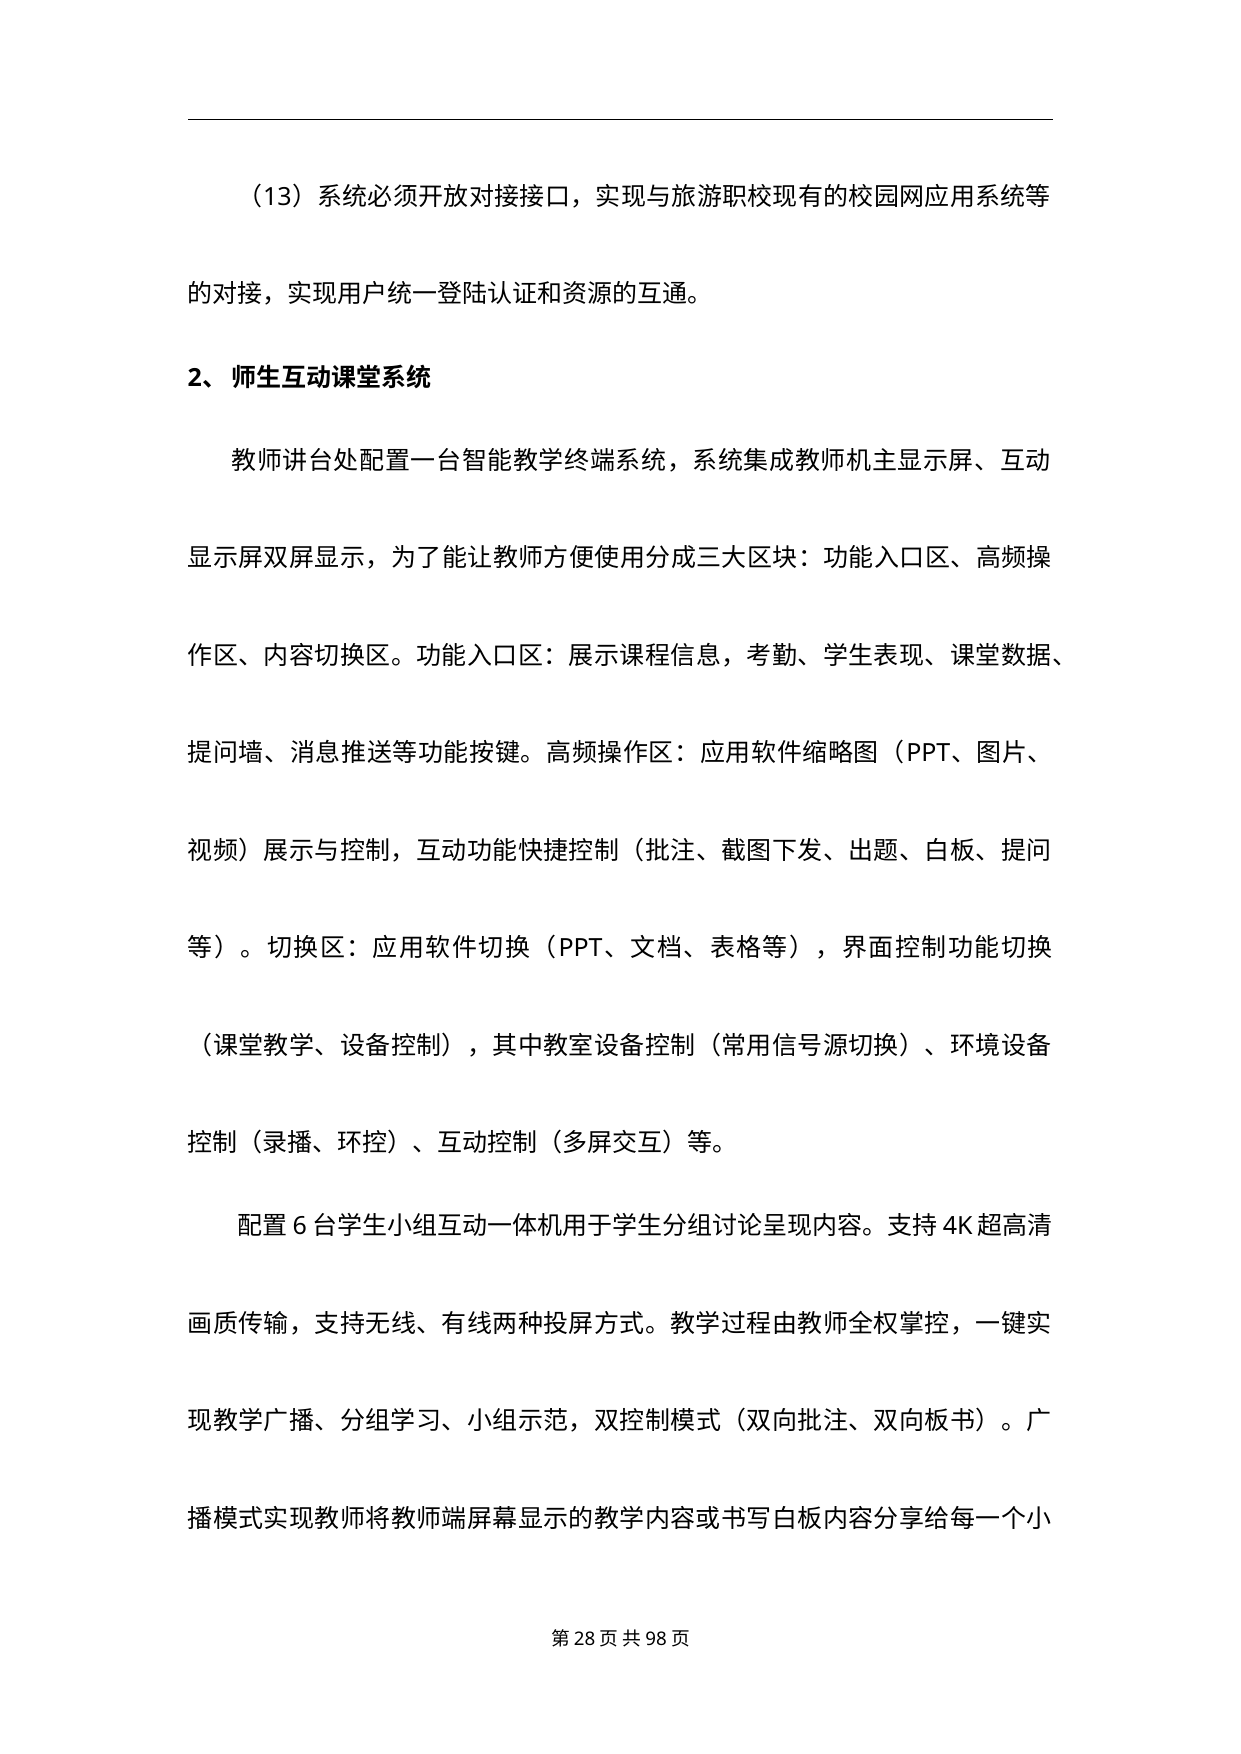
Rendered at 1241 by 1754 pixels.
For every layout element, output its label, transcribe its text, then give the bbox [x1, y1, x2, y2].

text 教师讲台处配置一台智能教学终端系统，系统集成教师机主显示屏、互动显示屏双屏显示，为了能让教师方便使用分成三大区块：功能入口区、高频操作区、内容切换区。功能入口区：展示课程信息，考勤、学生表现、课堂数据、提问墙、消息推送等功能按键。高频操作区：应用软件缩略图（PPT、图片、视频）展示与控制，互动功能快捷控制（批注、截图下发、出题、白板、提问等）。切换区：应用软件切换（PPT、文档、表格等），界面控制功能切换（课堂教学、设备控制），其中教室设备控制（常用信号源切换）、环境设备控制（录播、环控）、互动控制（多屏交互）等。 [187, 426, 1053, 1173]
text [187, 1191, 1053, 1549]
text （13）系统必须开放对接接口，实现与旅游职校现有的校园网应用系统等的对接，实现用户统一登陆认证和资源的互通。 [187, 162, 1053, 324]
list 师生互动课堂系统 [187, 343, 1053, 408]
